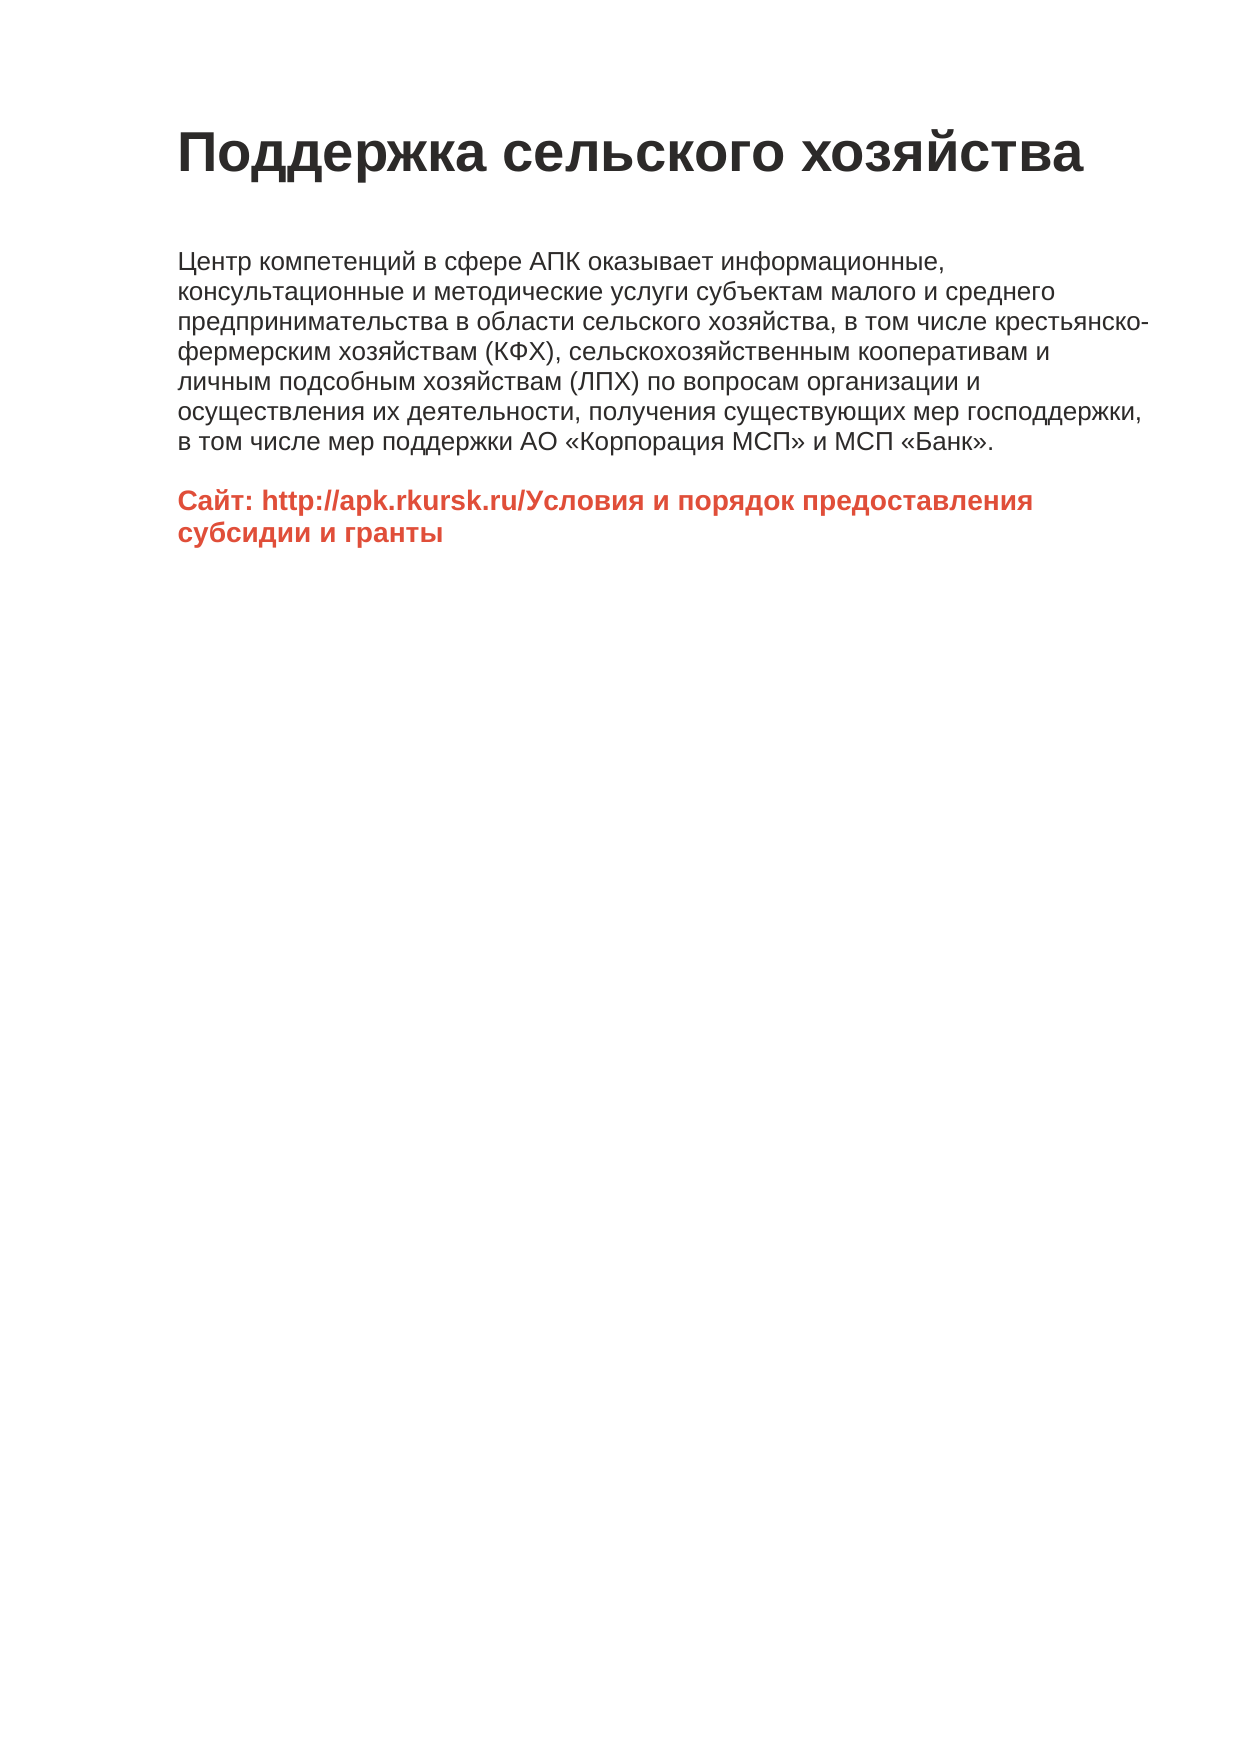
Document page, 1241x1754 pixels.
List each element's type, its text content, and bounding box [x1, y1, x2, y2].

text Центр компетенций в сфере АПК оказывает информационные, консультационные и методические услуги субъектам малого и среднего предпринимательства в области сельского хозяйства, в том числе крестьянско-фермерским хозяйствам (КФХ), сельскохозяйственным кооперативам и личным подсобным хозяйствам (ЛПХ) по вопросам организации и осуществления их деятельности, получения существующих мер господдержки, в том числе мер поддержки АО «Корпорация МСП» и МСП «Банк». [177, 246, 1152, 484]
text Поддержка сельского хозяйства [177, 118, 1152, 183]
text Сайт: http://apk.rkursk.ru/Условия и порядок предоставления субсидии и гранты [177, 484, 1152, 548]
